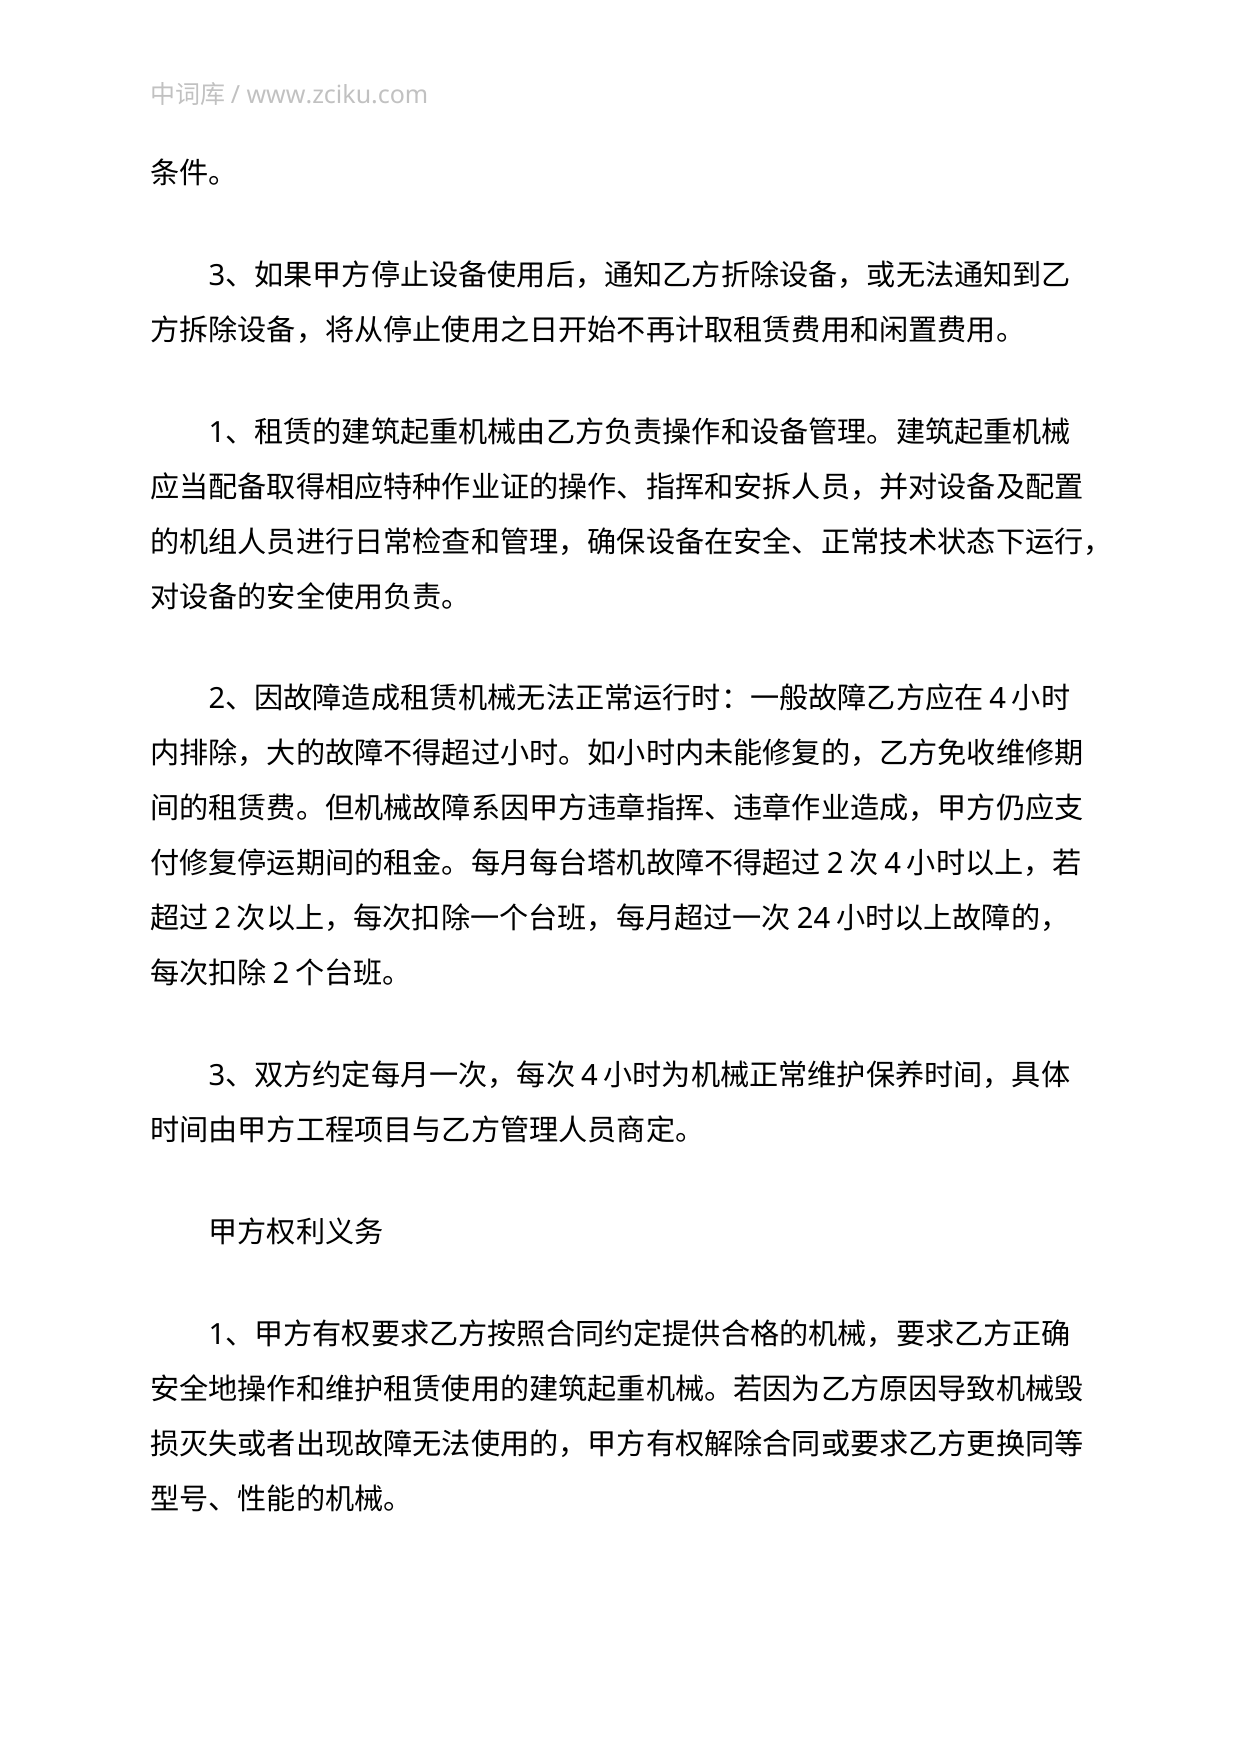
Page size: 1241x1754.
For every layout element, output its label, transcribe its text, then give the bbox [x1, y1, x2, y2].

text 甲方权利义务 [150, 1209, 1090, 1251]
text 3、如果甲方停止设备使用后，通知乙方折除设备，或无法通知到乙方拆除设备，将从停止使用之日开始不再计取租赁费用和闲置费用。 [150, 252, 1090, 349]
text 1、甲方有权要求乙方按照合同约定提供合格的机械，要求乙方正确安全地操作和维护租赁使用的建筑起重机械。若因为乙方原因导致机械毁损灭失或者出现故障无法使用的，甲方有权解除合同或要求乙方更换同等型号、性能的机械。 [150, 1310, 1090, 1517]
text 1、租赁的建筑起重机械由乙方负责操作和设备管理。建筑起重机械应当配备取得相应特种作业证的操作、指挥和安拆人员，并对设备及配置的机组人员进行日常检查和管理，确保设备在安全、正常技术状态下运行，对设备的安全使用负责。 [150, 408, 1090, 616]
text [150, 150, 1090, 192]
text 3、双方约定每月一次，每次4小时为机械正常维护保养时间，具体时间由甲方工程项目与乙方管理人员商定。 [150, 1052, 1090, 1149]
text 2、因故障造成租赁机械无法正常运行时：一般故障乙方应在4小时内排除，大的故障不得超过小时。如小时内未能修复的，乙方免收维修期间的租赁费。但机械故障系因甲方违章指挥、违章作业造成，甲方仍应支付修复停运期间的租金。每月每台塔机故障不得超过2次4小时以上，若超过2次以上，每次扣除一个台班，每月超过一次24小时以上故障的，每次扣除2个台班。 [150, 675, 1090, 992]
